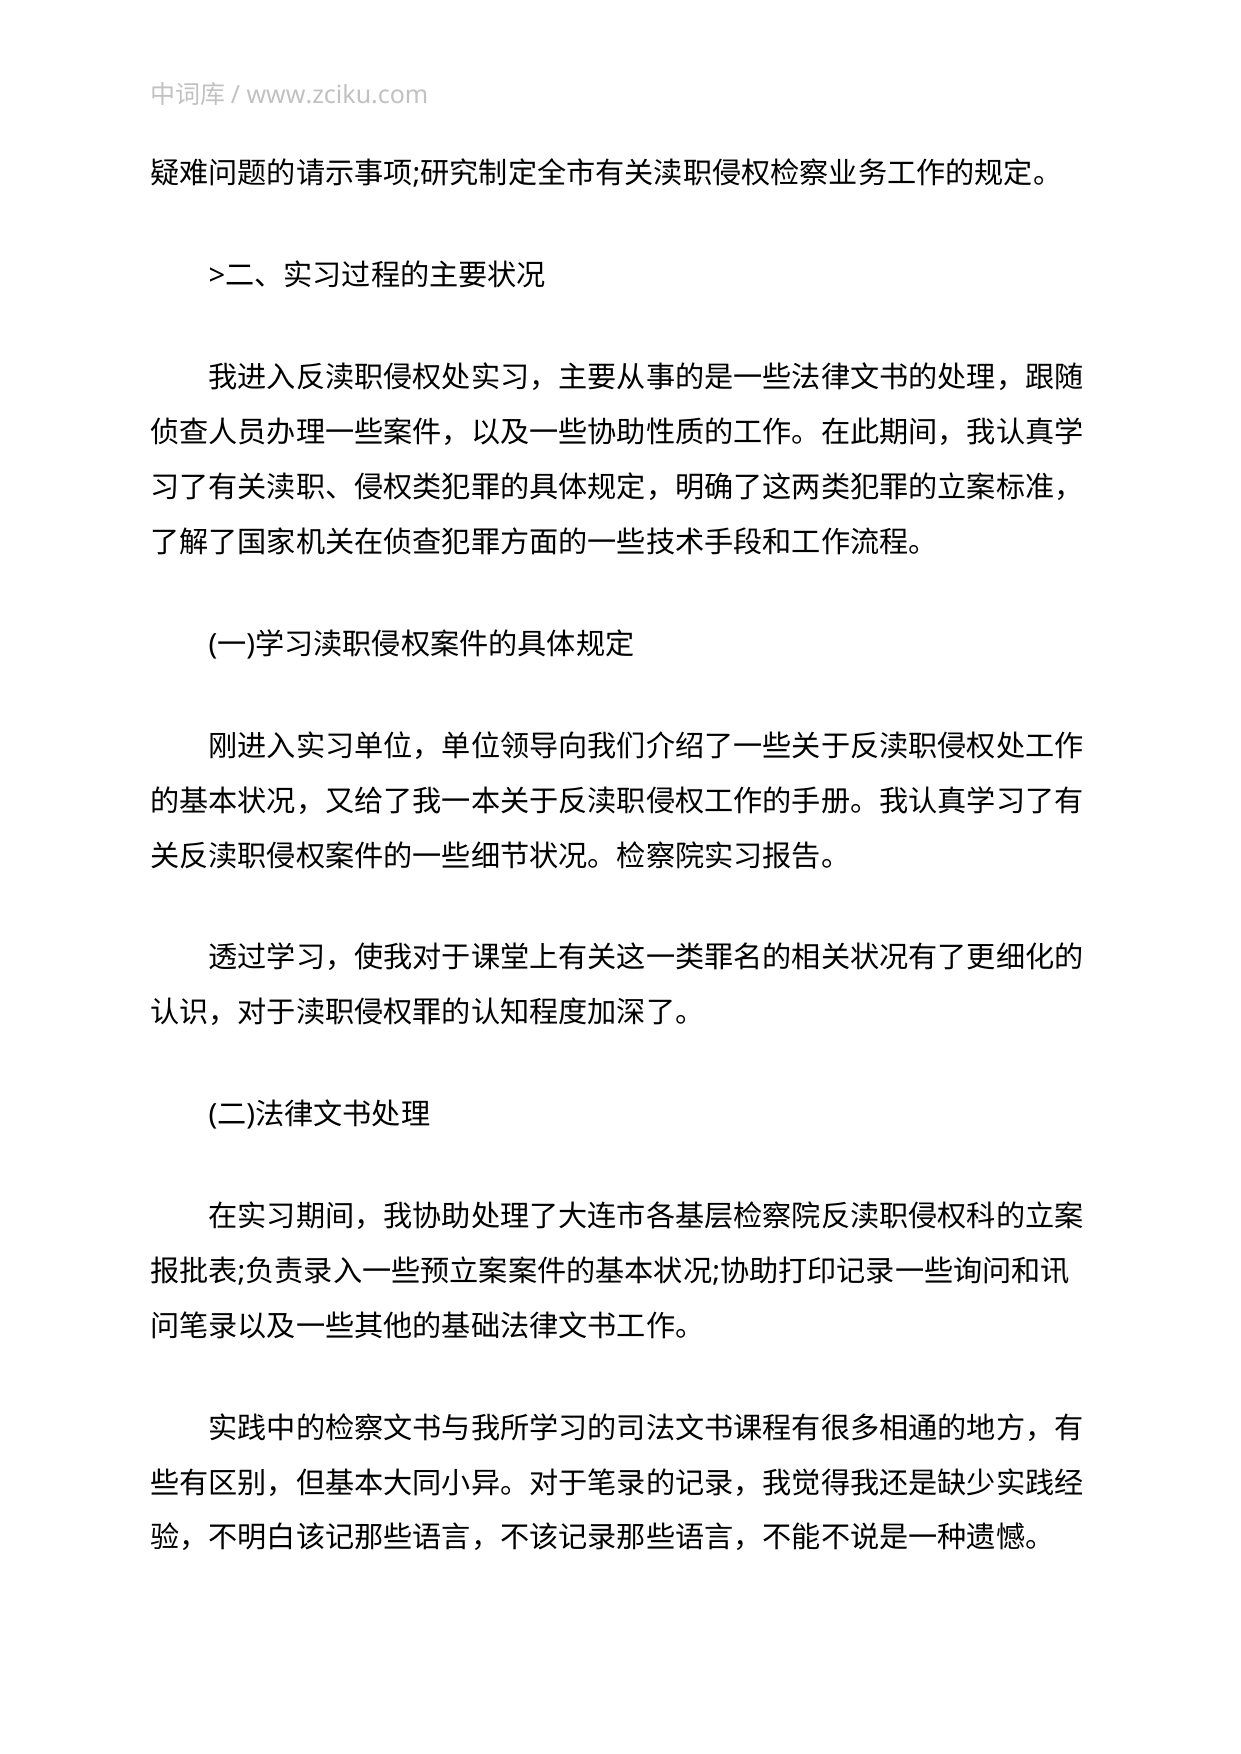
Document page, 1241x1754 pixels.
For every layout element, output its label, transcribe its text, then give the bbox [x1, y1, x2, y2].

text 实践中的检察文书与我所学习的司法文书课程有很多相通的地方，有些有区别，但基本大同小异。对于笔录的记录，我觉得我还是缺少实践经验，不明白该记那些语言，不该记录那些语言，不能不说是一种遗憾。 [150, 1404, 1090, 1556]
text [150, 150, 1090, 192]
text 在实习期间，我协助处理了大连市各基层检察院反渎职侵权科的立案报批表;负责录入一些预立案案件的基本状况;协助打印记录一些询问和讯问笔录以及一些其他的基础法律文书工作。 [150, 1193, 1090, 1345]
text 我进入反渎职侵权处实习，主要从事的是一些法律文书的处理，跟随侦查人员办理一些案件，以及一些协助性质的工作。在此期间，我认真学习了有关渎职、侵权类犯罪的具体规定，明确了这两类犯罪的立案标准，了解了国家机关在侦查犯罪方面的一些技术手段和工作流程。 [150, 354, 1090, 561]
text >二、实习过程的主要状况 [150, 252, 1090, 294]
text (二)法律文书处理 [150, 1091, 1090, 1133]
text 透过学习，使我对于课堂上有关这一类罪名的相关状况有了更细化的认识，对于渎职侵权罪的认知程度加深了。 [150, 934, 1090, 1031]
text 刚进入实习单位，单位领导向我们介绍了一些关于反渎职侵权处工作的基本状况，又给了我一本关于反渎职侵权工作的手册。我认真学习了有关反渎职侵权案件的一些细节状况。检察院实习报告。 [150, 722, 1090, 874]
text (一)学习渎职侵权案件的具体规定 [150, 620, 1090, 663]
